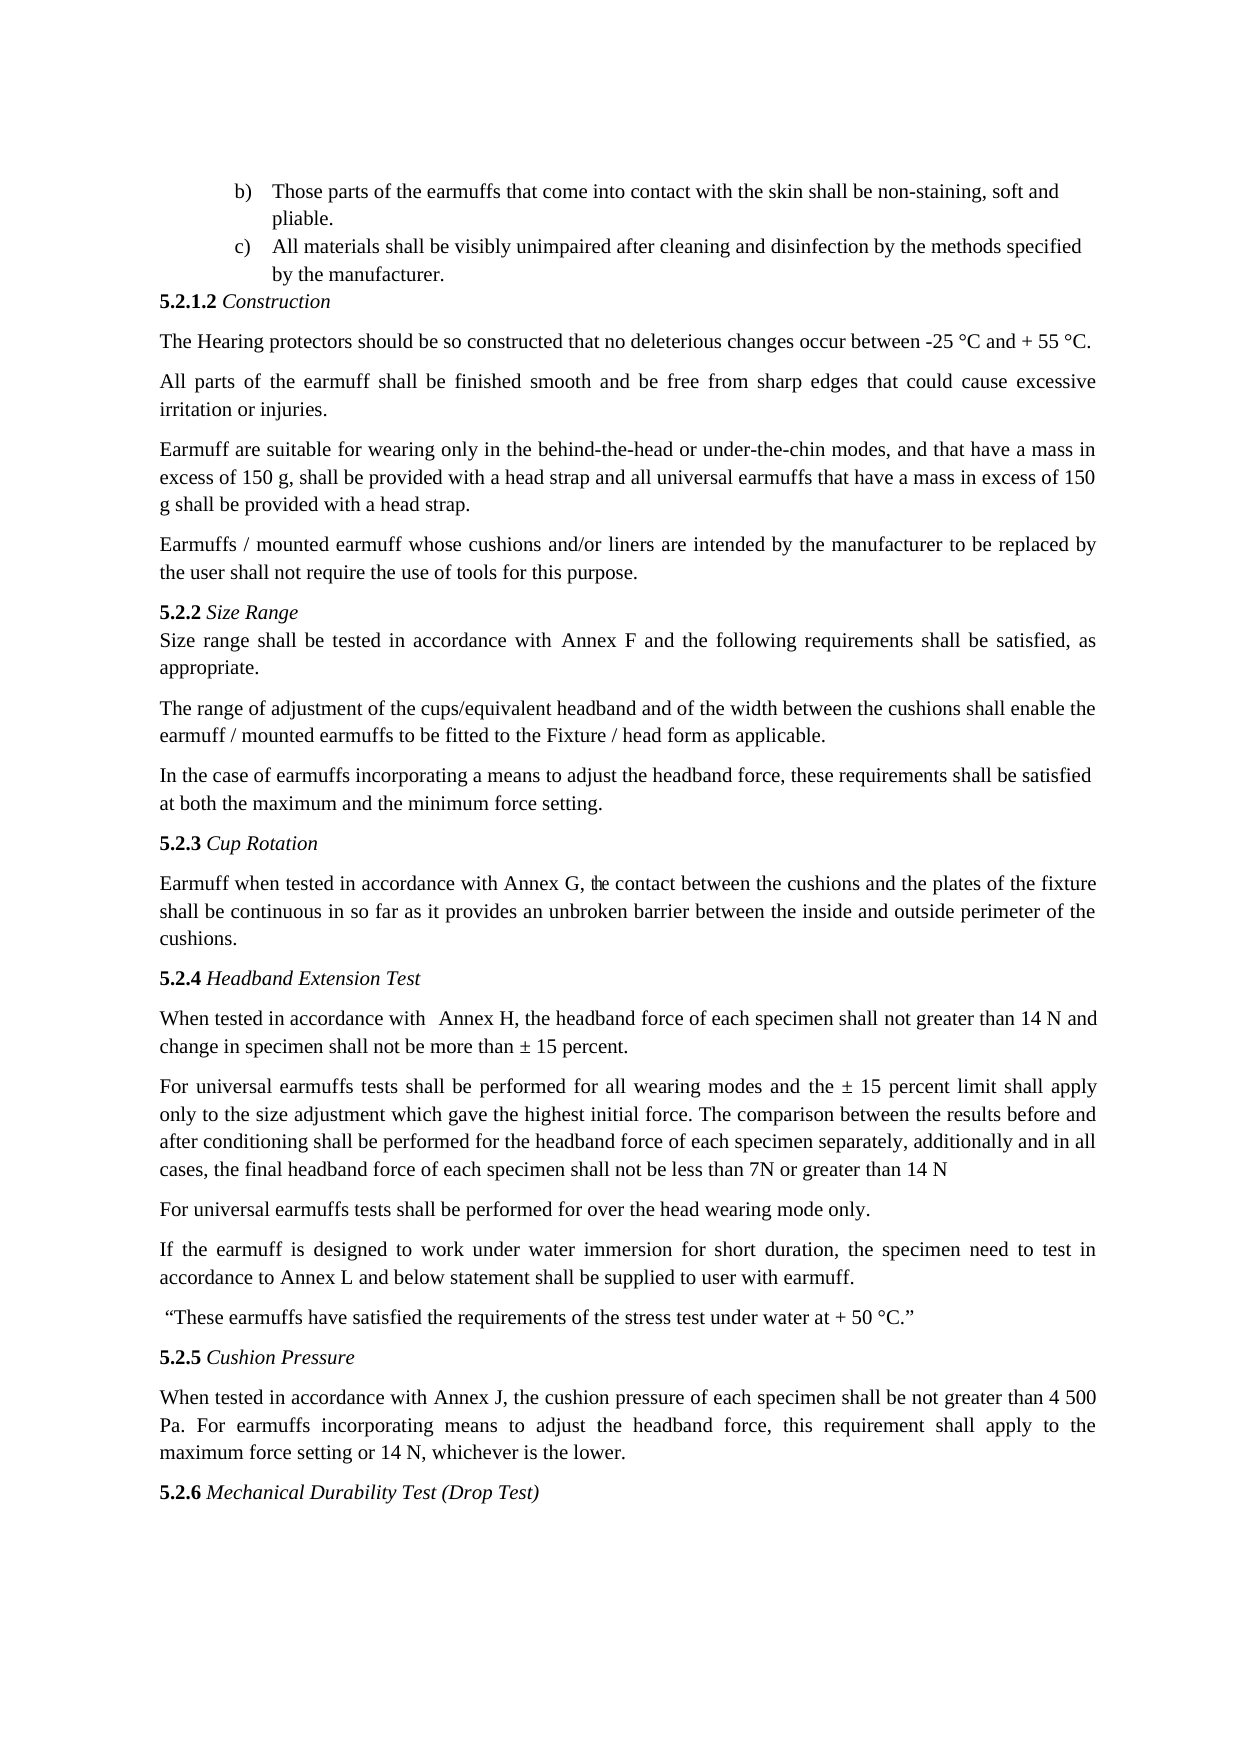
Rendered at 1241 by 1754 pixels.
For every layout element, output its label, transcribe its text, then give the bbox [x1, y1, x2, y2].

list All materials shall be visibly unimpaired after cleaning and disinfection by the methods specified by the manufacturer. [234, 234, 1097, 286]
list Size range shall be tested in accordance with Annex F and the following requirements shall be satisfied, as appropriate. [159, 628, 1097, 679]
text For universal earmuffs tests shall be performed for over the head wearing mode only. [159, 1197, 1097, 1221]
text For universal earmuffs tests shall be performed for all wearing modes and the ± 15 percent limit shall apply only to the size adjustment which gave the highest initial force. The comparison between the results before and after conditioning shall be performed for the headband force of each specimen separately, additionally and in all cases, the final headband force of each specimen shall not be less than 7N or greater than 14 N [159, 1074, 1097, 1181]
text In the case of earmuffs incorporating a means to adjust the headband force, these requirements shall be satisfied at both the maximum and the minimum force setting. [159, 763, 1097, 815]
text 5.2.5 Cushion Pressure [159, 1345, 1097, 1369]
text The Hearing protectors should be so constructed that no deleterious changes occur between -25 °C and + 55 °C. [159, 329, 1097, 353]
list Those parts of the earmuffs that come into contact with the skin shall be non-staining, soft and pliable. [234, 179, 1097, 230]
list 5.2.2 Size Range [159, 600, 1097, 624]
text “These earmuffs have satisfied the requirements of the stress test under water at + 50 °C.” [159, 1305, 1097, 1329]
text Earmuff when tested in accordance with Annex G, the contact between the cushions and the plates of the fixture shall be continuous in so far as it provides an unbroken barrier between the inside and outside perimeter of the cushions. [159, 871, 1097, 950]
text Earmuffs / mounted earmuff whose cushions and/or liners are intended by the manufacturer to be replaced by the user shall not require the use of tools for this purpose. [159, 532, 1097, 584]
text If the earmuff is designed to work under water immersion for short duration, the specimen need to test in accordance to Annex L and below statement shall be supplied to user with earmuff. [159, 1237, 1097, 1289]
list 5.2.1.2 Construction [159, 289, 1097, 313]
text 5.2.4 Headband Extension Test [159, 966, 1097, 990]
text When tested in accordance with Annex J, the cushion pressure of each specimen shall be not greater than 4 500 Pa. For earmuffs incorporating means to adjust the headband force, this requirement shall apply to the maximum force setting or 14 N, whichever is the lower. [159, 1385, 1097, 1464]
list 5.2.3 Cup Rotation [159, 831, 1097, 855]
text All parts of the earmuff shall be finished smooth and be free from sharp edges that could cause excessive irritation or injuries. [159, 369, 1097, 421]
list The range of adjustment of the cups/equivalent headband and of the width between the cushions shall enable the earmuff / mounted earmuffs to be fitted to the Fixture / head form as applicable. [159, 695, 1097, 747]
text Earmuff are suitable for wearing only in the behind-the-head or under-the-chin modes, and that have a mass in excess of 150 g, shall be provided with a head strap and all universal earmuffs that have a mass in excess of 150 g shall be provided with a head strap. [159, 437, 1097, 516]
text When tested in accordance with Annex H, the headband force of each specimen shall not greater than 14 N and change in specimen shall not be more than ± 15 percent. [159, 1006, 1097, 1058]
list 5.2.6 Mechanical Durability Test (Drop Test) [159, 1480, 1097, 1504]
